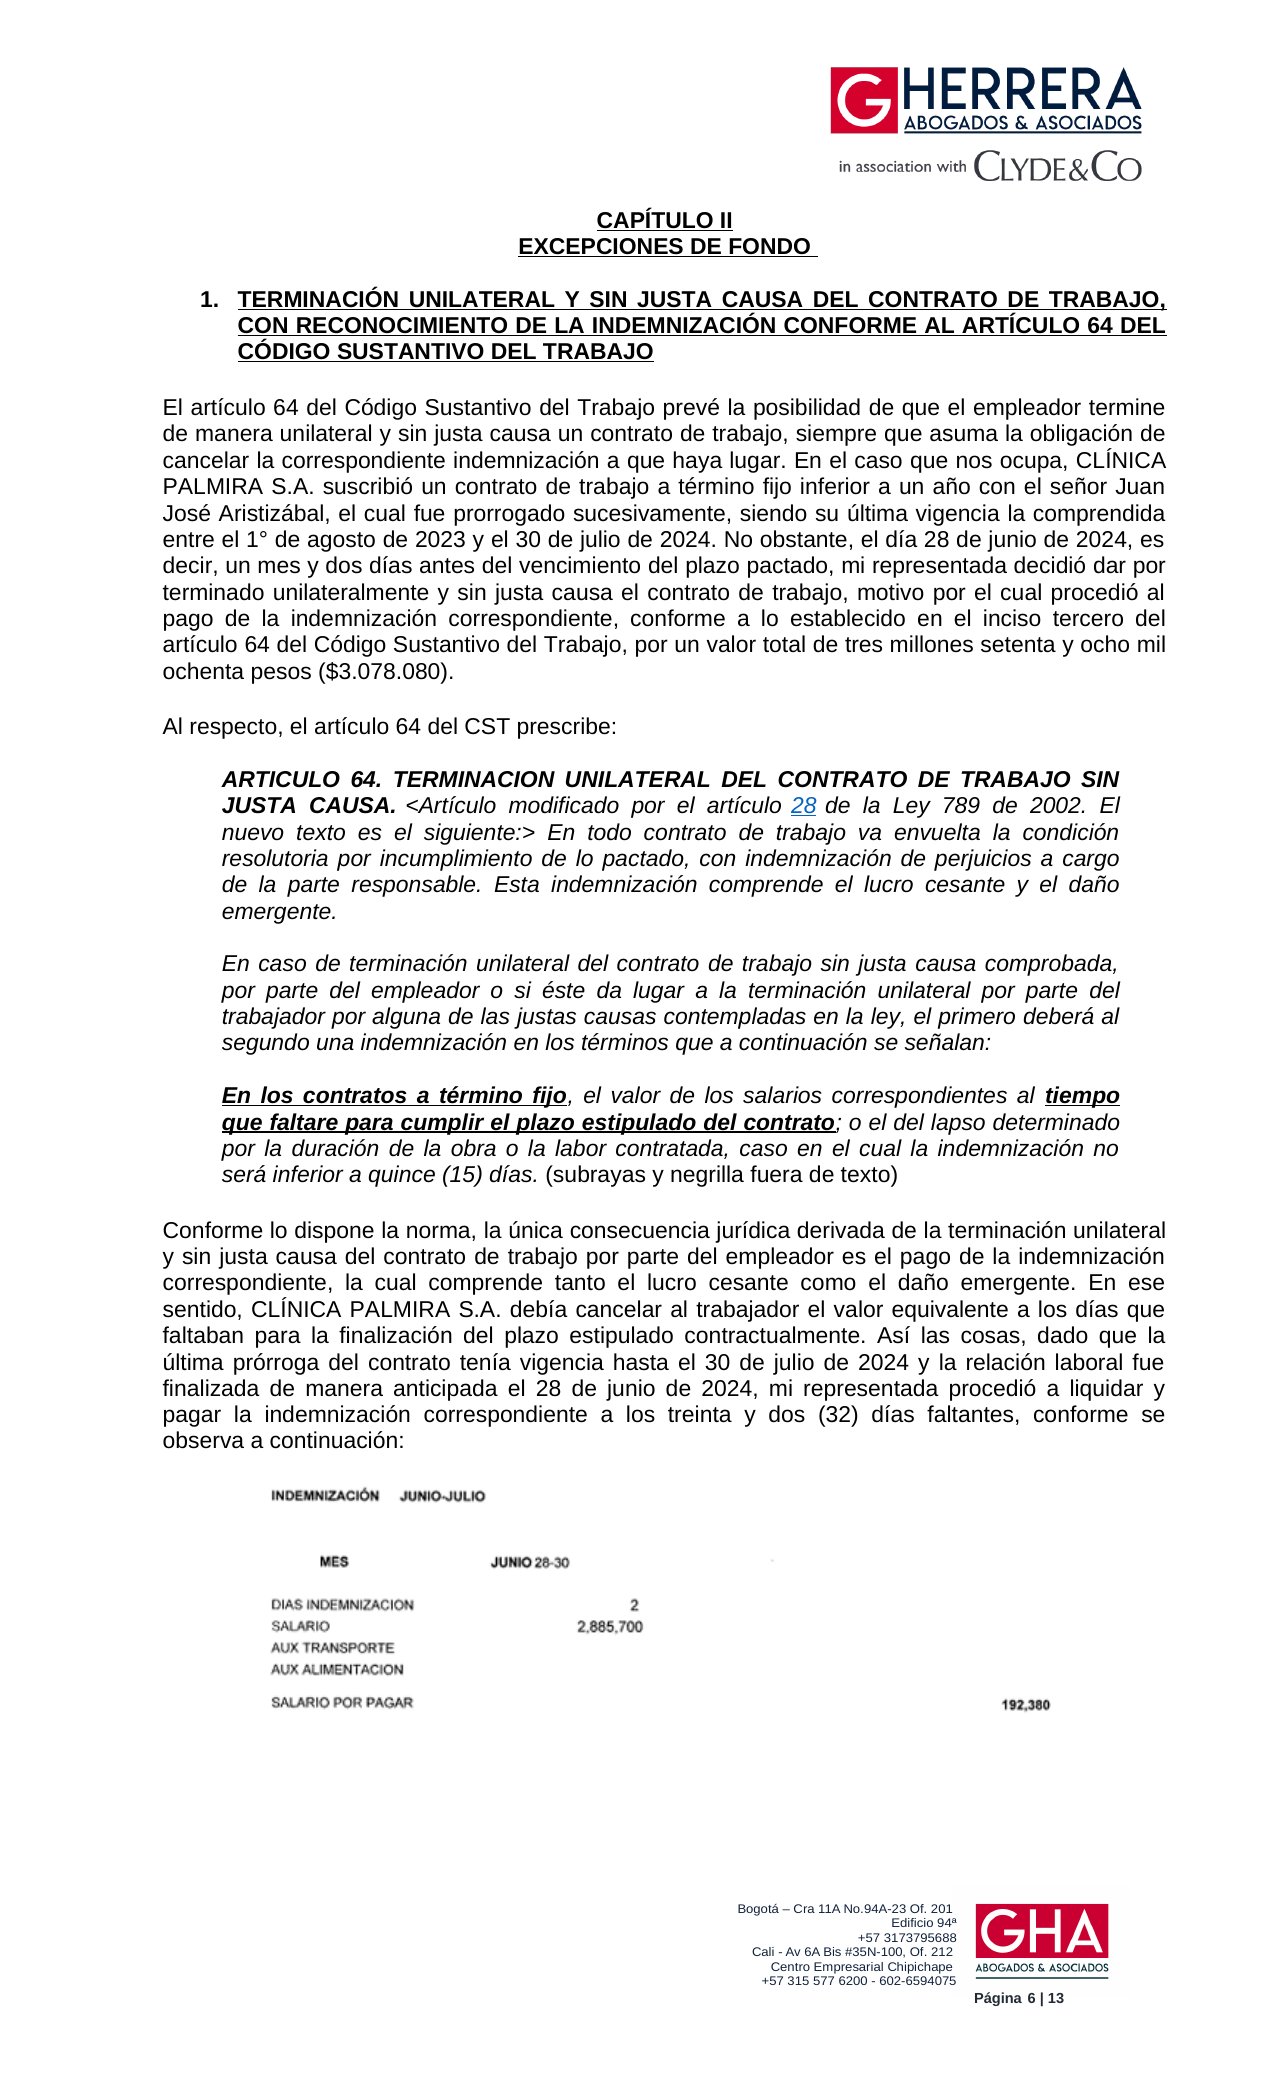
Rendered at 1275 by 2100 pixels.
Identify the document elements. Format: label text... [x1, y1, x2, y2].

text CAPÍTULO II [162, 207, 1167, 233]
text EXCEPCIONES DE FONDO [162, 233, 1167, 259]
picture [262, 1483, 1067, 1727]
list TERMINACIÓN UNILATERAL Y SIN JUSTA CAUSA DEL CONTRATO DE TRABAJO, CON RECONOCIMIENTO DE LA INDEMNIZACIÓN CONFORME AL ARTÍCULO 64 DEL CÓDIGO SUSTANTIVO DEL TRABAJO [200, 286, 1167, 365]
text Conforme lo dispone la norma, la única consecuencia jurídica derivada de la terminación unilateral y sin justa causa del contrato de trabajo por parte del empleador es el pago de la indemnización correspondiente, la cual comprende tanto el lucro cesante como el daño emergente. En ese sentido, CLÍNICA PALMIRA S.A. debía cancelar al trabajador el valor equivalente a los días que faltaban para la finalización del plazo estipulado contractualmente. Así las cosas, dado que la última prórroga del contrato tenía vigencia hasta el 30 de julio de 2024 y la relación laboral fue finalizada de manera anticipada el 28 de junio de 2024, mi representada procedió a liquidar y pagar la indemnización correspondiente a los treinta y dos (32) días faltantes, conforme se observa a continuación: [162, 1217, 1167, 1454]
text Al respecto, el artículo 64 del CST prescribe: [162, 713, 1167, 739]
picture [811, 50, 1162, 198]
text En caso de terminación unilateral del contrato de trabajo sin justa causa comprobada, por parte del empleador o si éste da lugar a la terminación unilateral por parte del trabajador por alguna de las justas causas contempladas en la ley, el primero deberá al segundo una indemnización en los términos que a continuación se señalan: [222, 950, 1122, 1056]
text En los contratos a término fijo, el valor de los salarios correspondientes al tiempo que faltare para cumplir el plazo estipulado del contrato; o el del lapso determinado por la duración de la obra o la labor contratada, caso en el cual la indemnización no será inferior a quince (15) días. (subrayas y negrilla fuera de texto) [222, 1082, 1122, 1187]
picture [951, 1886, 1132, 1997]
text ARTICULO 64. TERMINACION UNILATERAL DEL CONTRATO DE TRABAJO SIN JUSTA CAUSA. <Artículo modificado por el artículo 28 de la Ley 789 de 2002. El nuevo texto es el siguiente:> En todo contrato de trabajo va envuelta la condición resolutoria por incumplimiento de lo pactado, con indemnización de perjuicios a cargo de la parte responsable. Esta indemnización comprende el lucro cesante y el daño emergente. [222, 766, 1122, 924]
text El artículo 64 del Código Sustantivo del Trabajo prevé la posibilidad de que el empleador termine de manera unilateral y sin justa causa un contrato de trabajo, siempre que asuma la obligación de cancelar la correspondiente indemnización a que haya lugar. En el caso que nos ocupa, CLÍNICA PALMIRA S.A. suscribió un contrato de trabajo a término fijo inferior a un año con el señor Juan José Aristizábal, el cual fue prorrogado sucesivamente, siendo su última vigencia la comprendida entre el 1° de agosto de 2023 y el 30 de julio de 2024. No obstante, el día 28 de junio de 2024, es decir, un mes y dos días antes del vencimiento del plazo pactado, mi representada decidió dar por terminado unilateralmente y sin justa causa el contrato de trabajo, motivo por el cual procedió al pago de la indemnización correspondiente, conforme a lo establecido en el inciso tercero del artículo 64 del Código Sustantivo del Trabajo, por un valor total de tres millones setenta y ocho mil ochenta pesos ($3.078.080). [162, 394, 1167, 684]
